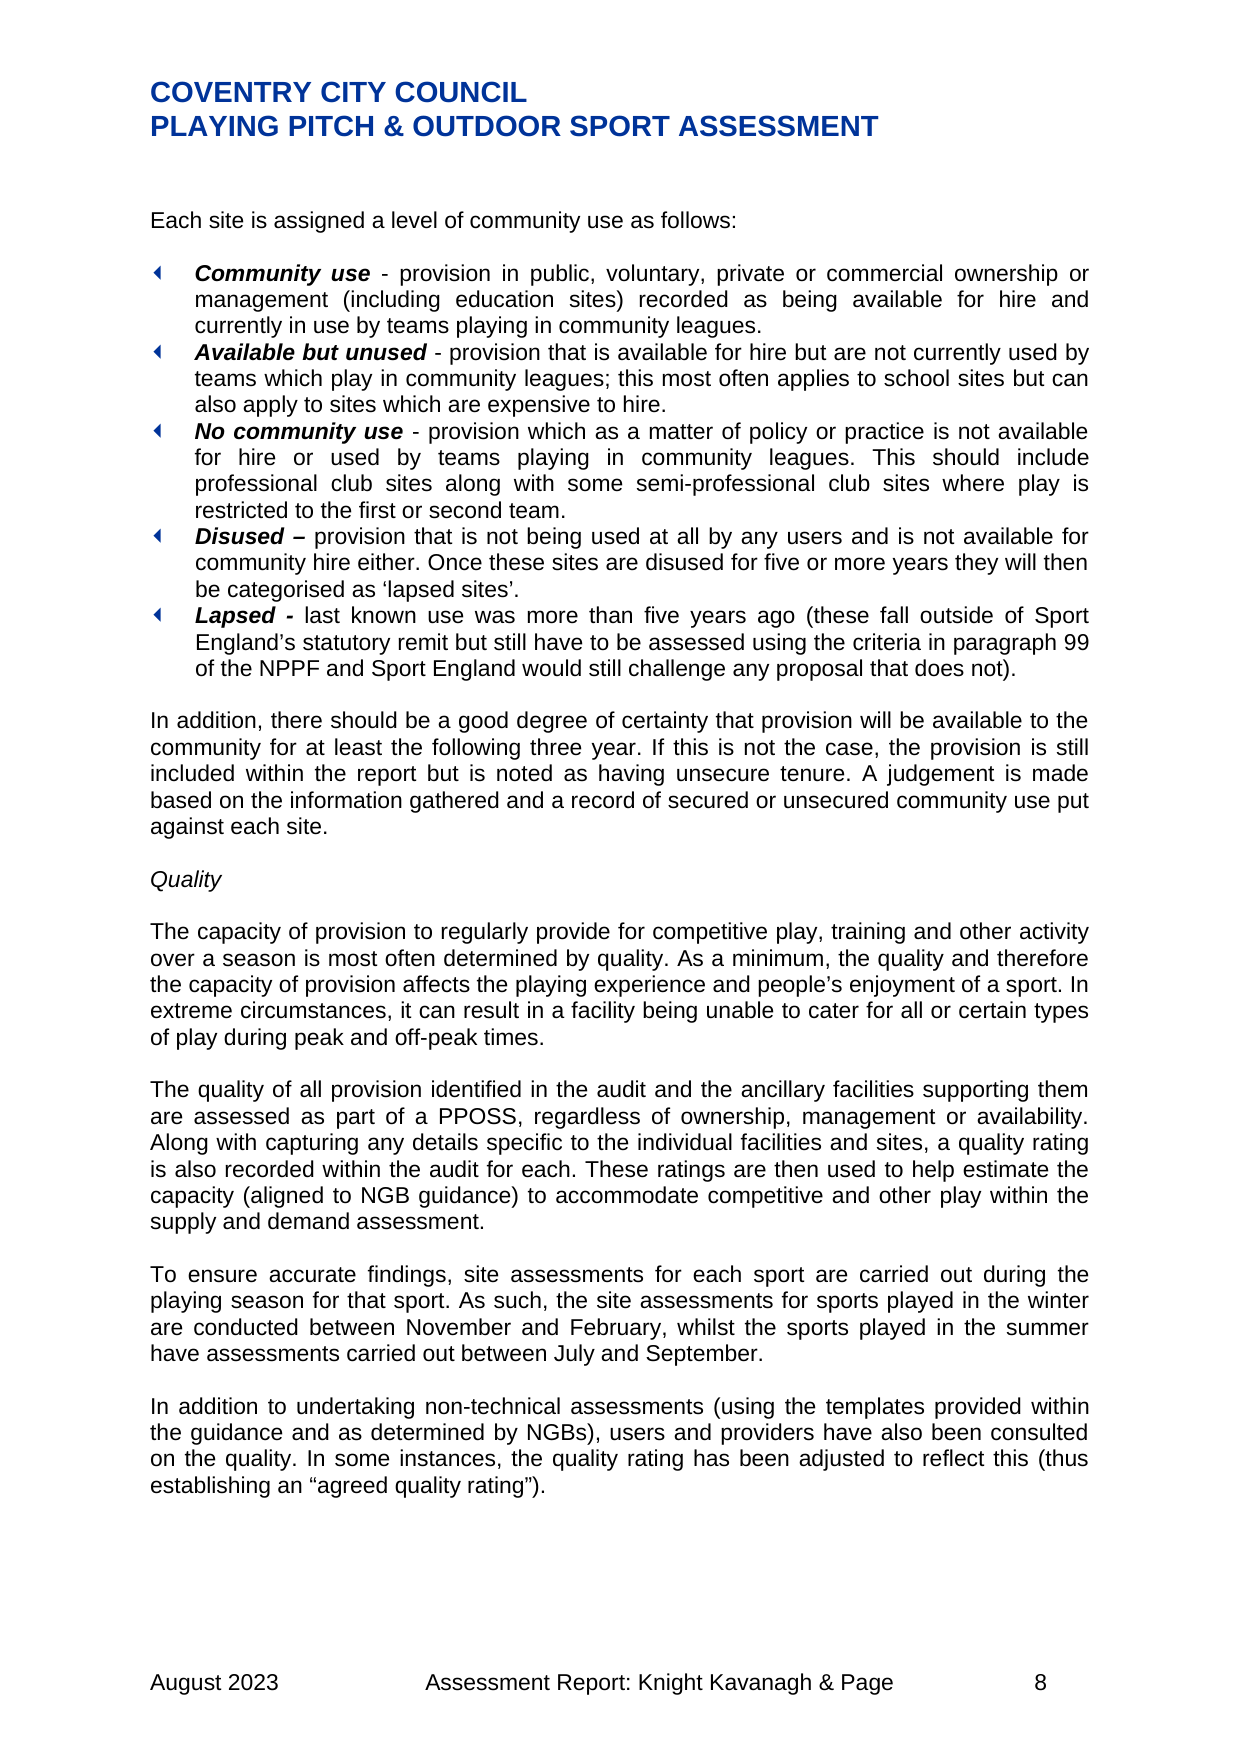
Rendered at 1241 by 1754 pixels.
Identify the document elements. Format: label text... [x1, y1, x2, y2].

list Available but unused - provision that is available for hire but are not currently used by teams which play in community leagues; this most often applies to school sites but can also apply to sites which are expensive to hire. [150, 338, 1090, 418]
list No community use - provision which as a matter of policy or practice is not available for hire or used by teams playing in community leagues. This should include professional club sites along with some semi-professional club sites where play is restricted to the first or second team. [150, 418, 1090, 523]
text To ensure accurate findings, site assessments for each sport are carried out during the playing season for that sport. As such, the site assessments for sports played in the winter are conducted between November and February, whilst the sports played in the summer have assessments carried out between July and September. [150, 1261, 1090, 1366]
text Each site is assigned a level of community use as follows: [150, 207, 1090, 233]
list Lapsed - last known use was more than five years ago (these fall outside of Sport England’s statutory remit but still have to be assessed using the criteria in paragraph 99 of the NPPF and Sport England would still challenge any proposal that does not). [150, 602, 1090, 681]
list Disused – provision that is not being used at all by any users and is not available for community hire either. Once these sites are disused for five or more years they will then be categorised as ‘lapsed sites’. [150, 523, 1090, 602]
text In addition to undertaking non-technical assessments (using the templates provided within the guidance and as determined by NGBs), users and providers have also been consulted on the quality. In some instances, the quality rating has been adjusted to reflect this (thus establishing an “agreed quality rating”). [150, 1393, 1090, 1498]
text In addition, there should be a good degree of certainty that provision will be available to the community for at least the following three year. If this is not the case, the provision is still included within the report but is noted as having unsecure tenure. A judgement is made based on the information gathered and a record of secured or unsecured community use put against each site. [150, 707, 1090, 839]
text The quality of all provision identified in the audit and the ancillary facilities supporting them are assessed as part of a PPOSS, regardless of ownership, management or availability. Along with capturing any details specific to the individual facilities and sites, a quality rating is also recorded within the audit for each. These ratings are then used to help estimate the capacity (aligned to NGB guidance) to accommodate competitive and other play within the supply and demand assessment. [150, 1076, 1090, 1234]
text Quality [150, 866, 1090, 892]
list Community use - provision in public, voluntary, private or commercial ownership or management (including education sites) recorded as being available for hire and currently in use by teams playing in community leagues. [150, 259, 1090, 338]
text The capacity of provision to regularly provide for competitive play, training and other activity over a season is most often determined by quality. As a minimum, the quality and therefore the capacity of provision affects the playing experience and people’s enjoyment of a sport. In extreme circumstances, it can result in a facility being unable to cater for all or certain types of play during peak and off-peak times. [150, 918, 1090, 1050]
